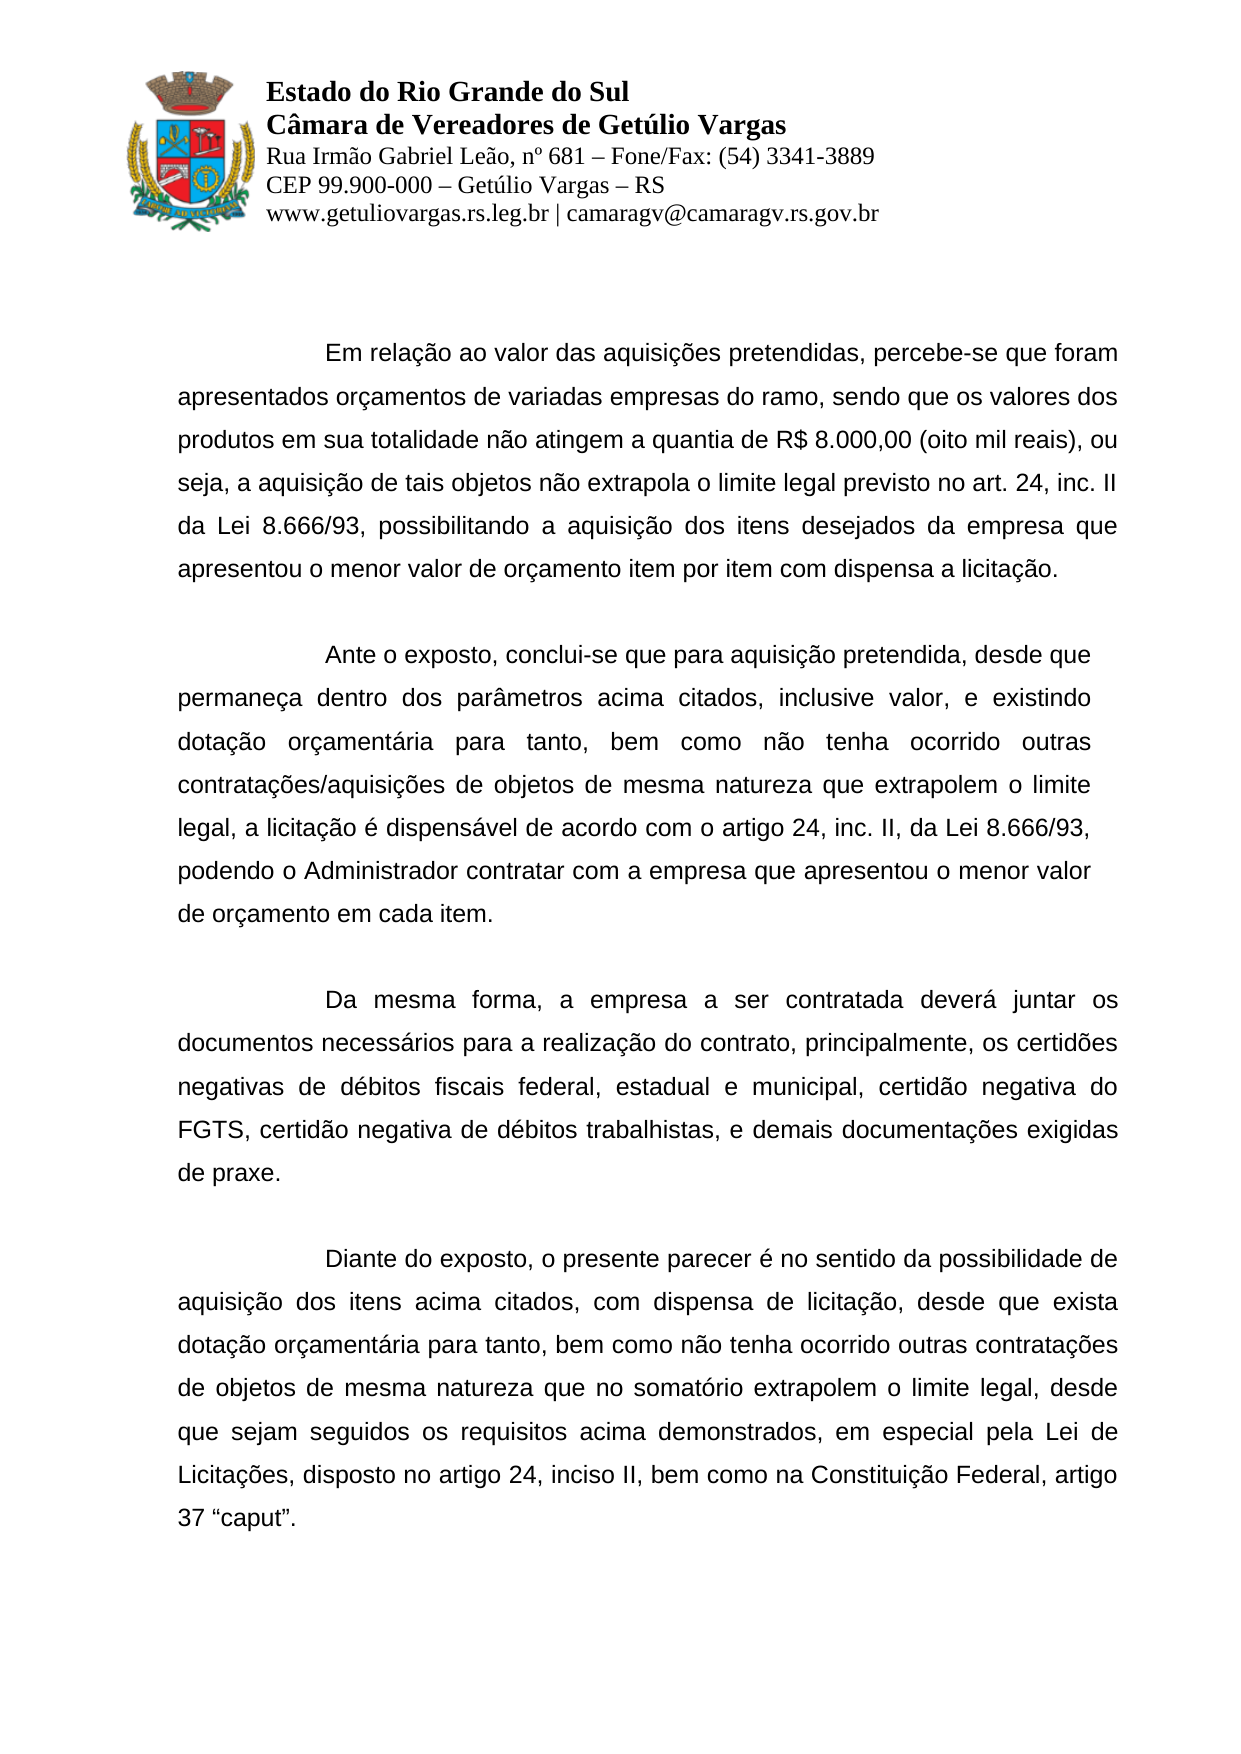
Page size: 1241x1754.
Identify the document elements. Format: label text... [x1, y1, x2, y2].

picture [125, 71, 255, 232]
text Da mesma forma, a empresa a ser contratada deverá juntar os documentos necessários para a realização do contrato, principalmente, os certidões negativas de débitos fiscais federal, estadual e municipal, certidão negativa do FGTS, certidão negativa de débitos trabalhistas, e demais documentações exigidas de praxe. [177, 985, 1120, 1187]
text Em relação ao valor das aquisições pretendidas, percebe-se que foram apresentados orçamentos de variadas empresas do ramo, sendo que os valores dos produtos em sua totalidade não atingem a quantia de R$ 8.000,00 (oito mil reais), ou seja, a aquisição de tais objetos não extrapola o limite legal previsto no art. 24, inc. II da Lei 8.666/93, possibilitando a aquisição dos itens desejados da empresa que apresentou o menor valor de orçamento item por item com dispensa a licitação. [177, 338, 1120, 583]
text Diante do exposto, o presente parecer é no sentido da possibilidade de aquisição dos itens acima citados, com dispensa de licitação, desde que exista dotação orçamentária para tanto, bem como não tenha ocorrido outras contratações de objetos de mesma natureza que no somatório extrapolem o limite legal, desde que sejam seguidos os requisitos acima demonstrados, em especial pela Lei de Licitações, disposto no artigo 24, inciso II, bem como na Constituição Federal, artigo 37 “caput”. [177, 1244, 1120, 1532]
text Ante o exposto, conclui-se que para aquisição pretendida, desde que permaneça dentro dos parâmetros acima citados, inclusive valor, e existindo dotação orçamentária para tanto, bem como não tenha ocorrido outras contratações/aquisições de objetos de mesma natureza que extrapolem o limite legal, a licitação é dispensável de acordo com o artigo 24, inc. II, da Lei 8.666/93, podendo o Administrador contratar com a empresa que apresentou o menor valor de orçamento em cada item. [177, 640, 1092, 928]
